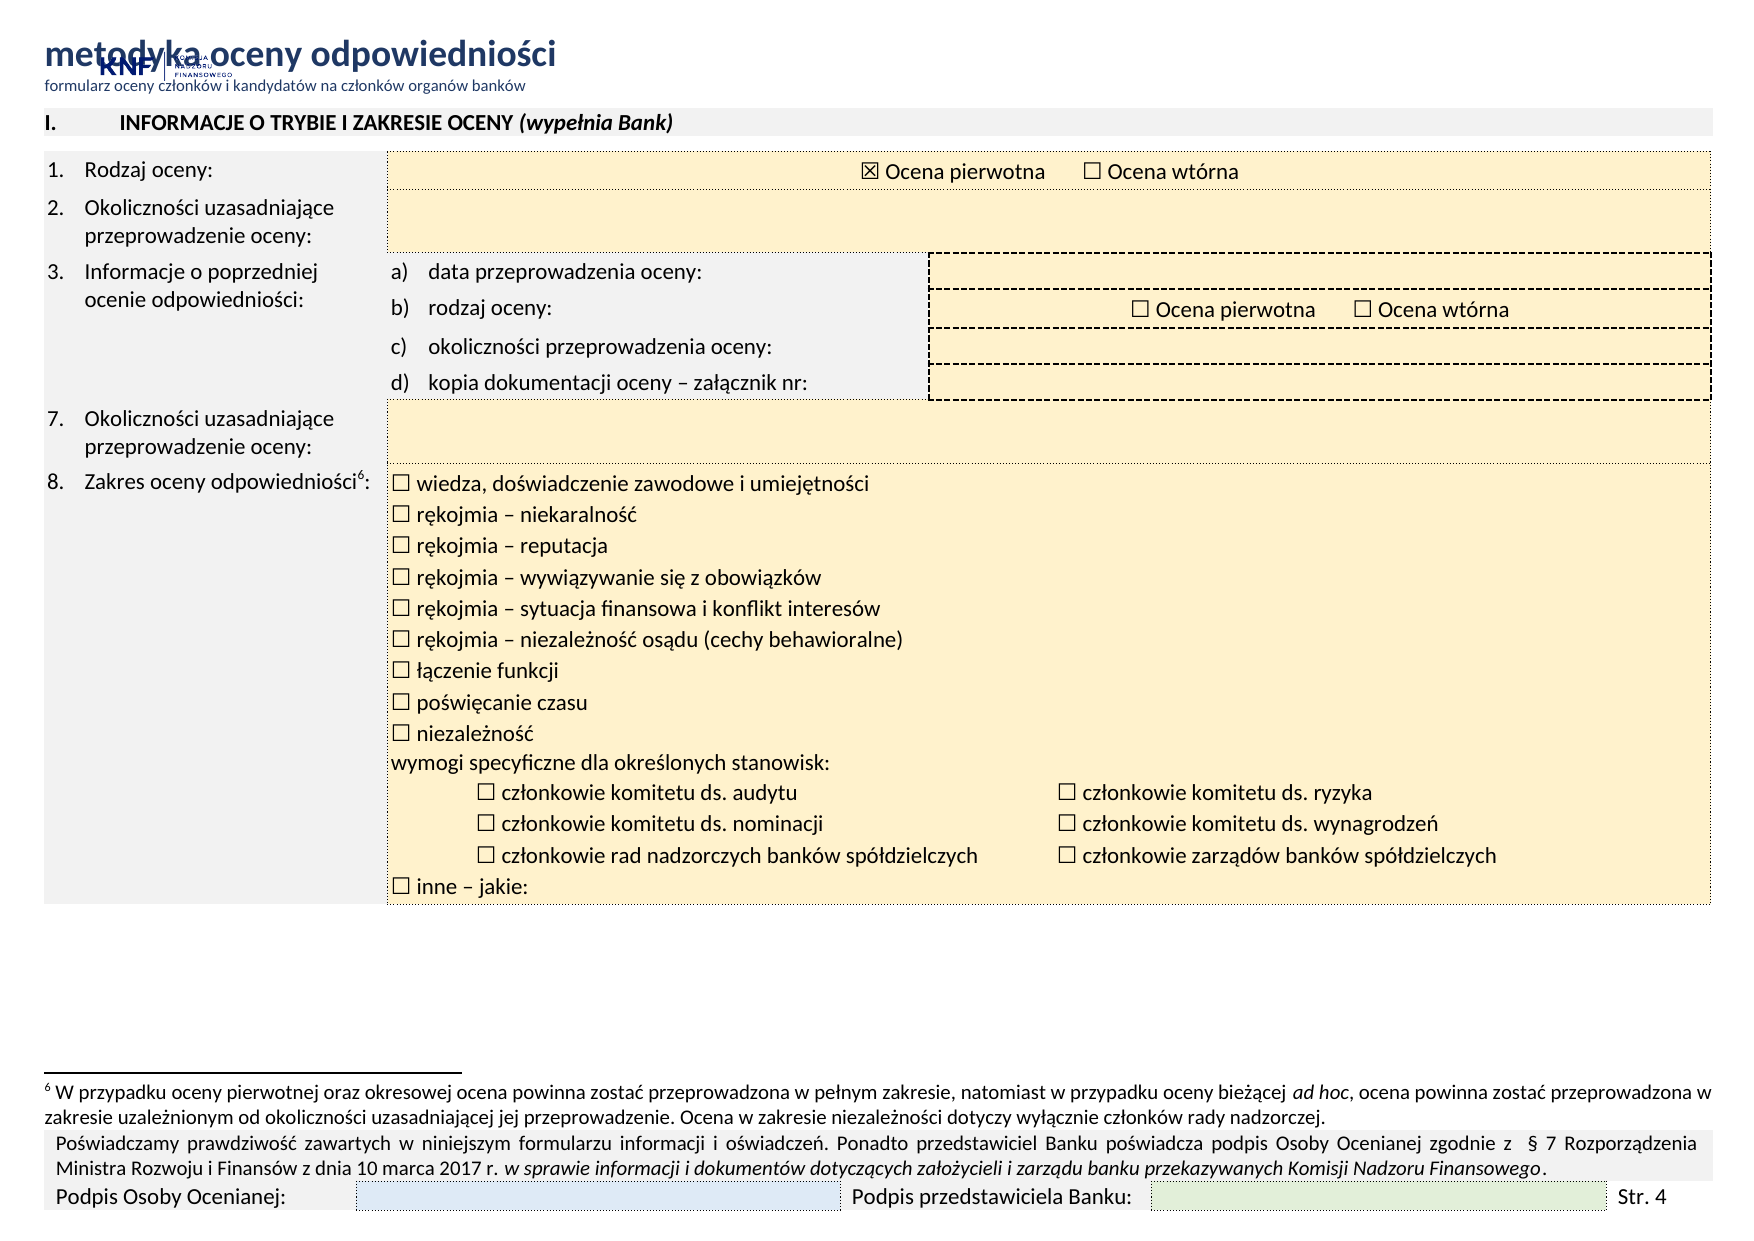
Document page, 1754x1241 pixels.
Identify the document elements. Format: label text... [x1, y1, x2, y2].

table_cell kopia dokumentacji oceny – załącznik nr: [388, 363, 928, 399]
table_cell Zakres oceny odpowiedniości: [44, 463, 388, 904]
table_cell data przeprowadzenia oceny: [388, 252, 928, 288]
table_cell okoliczności przeprowadzenia oceny: [388, 327, 928, 363]
table_cell Informacje o poprzedniej ocenie odpowiedniości: [44, 252, 388, 399]
table_cell Okoliczności uzasadniające przeprowadzenie oceny: [44, 189, 388, 252]
table_header Ocena pierwotna Ocena wtórna [388, 151, 1711, 189]
table_header Rodzaj oceny: [44, 151, 388, 189]
table_cell Okoliczności uzasadniające przeprowadzenie oceny: [44, 399, 388, 463]
list Informacje o trybie i zakresie oceny (wypełnia Bank) [44, 108, 1713, 136]
table_cell Ocena pierwotna Ocena wtórna [929, 288, 1711, 327]
table_cell rodzaj oceny: [388, 288, 928, 327]
table_cell wiedza, doświadczenie zawodowe i umiejętności rękojmia – niekaralność rękojmia – reputacja rękojmia – wywiązywanie się z obowiązków rękojmia – sytuacja finansowa i konflikt interesów rękojmia – niezależność osądu (cechy behawioralne) łączenie funkcji poświęcanie czasu niezależność wymogi specyficzne dla określonych stanowisk: inne – jakie: [388, 463, 1711, 904]
picture [96, 44, 234, 86]
